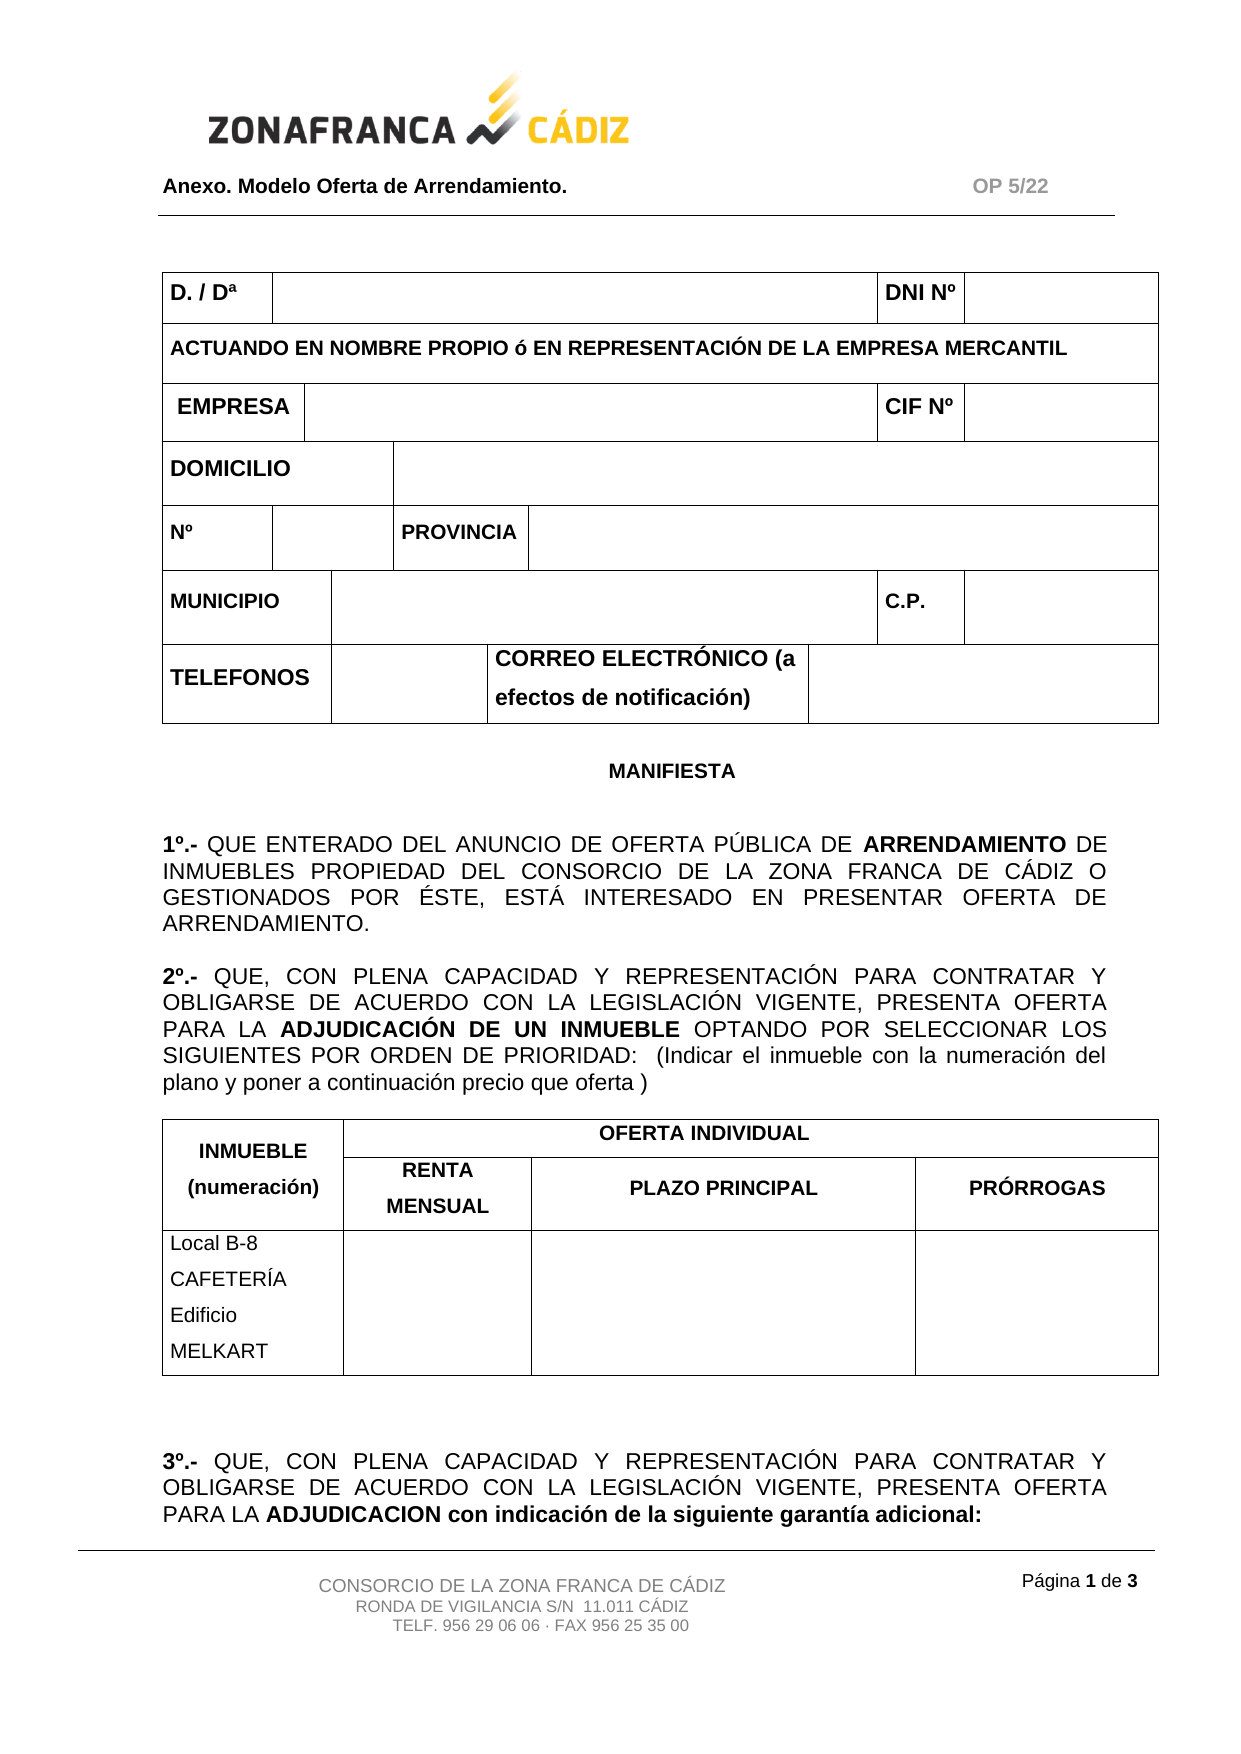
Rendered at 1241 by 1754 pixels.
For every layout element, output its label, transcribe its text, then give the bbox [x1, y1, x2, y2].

table_cell CORREO ELECTRÓNICO (a efectos de notificación) [488, 645, 808, 722]
table_cell Nº [163, 506, 272, 569]
text 1º.- QUE ENTERADO DEL ANUNCIO DE OFERTA PÚBLICA DE ARRENDAMIENTO DE INMUEBLES PROPIEDAD DEL CONSORCIO DE LA ZONA FRANCA DE CÁDIZ O GESTIONADOS POR ÉSTE, ESTÁ INTERESADO EN PRESENTAR OFERTA DE ARRENDAMIENTO. [162, 831, 1107, 937]
table_header DNI Nº [878, 273, 964, 323]
text 3º.- QUE, CON PLENA CAPACIDAD Y REPRESENTACIÓN PARA CONTRATAR Y OBLIGARSE DE ACUERDO CON LA LEGISLACIÓN VIGENTE, PRESENTA OFERTA PARA LA ADJUDICACION con indicación de la siguiente garantía adicional: [162, 1448, 1107, 1527]
table_cell [273, 506, 393, 569]
table_cell MUNICIPIO [163, 571, 331, 643]
table_header [273, 273, 877, 323]
table_cell [529, 506, 1158, 569]
table_cell ACTUANDO EN NOMBRE PROPIO ó EN REPRESENTACIÓN DE LA EMPRESA MERCANTIL [163, 324, 1158, 383]
table_header INMUEBLE (numeración) [163, 1120, 343, 1230]
table_cell [332, 645, 487, 722]
table_cell [394, 442, 1158, 505]
text MANIFIESTA [162, 759, 1107, 783]
table_cell [344, 1231, 531, 1375]
table_cell C.P. [878, 571, 964, 643]
table_cell RENTA MENSUAL [344, 1158, 531, 1230]
table_header OFERTA INDIVIDUAL [344, 1120, 1158, 1157]
table_cell [332, 571, 877, 643]
table_header D. / Dª [163, 273, 272, 323]
table_cell [916, 1231, 1158, 1375]
table_cell PRÓRROGAS [916, 1158, 1158, 1230]
table_cell PLAZO PRINCIPAL [532, 1158, 915, 1230]
table_cell [965, 384, 1158, 441]
table_cell CIF Nº [878, 384, 964, 441]
table_cell EMPRESA [163, 384, 304, 441]
table_cell [809, 645, 1158, 722]
table_cell Local B-8 CAFETERÍA Edificio MELKART [163, 1231, 343, 1375]
table_header [965, 273, 1158, 323]
table_cell [532, 1231, 915, 1375]
table_cell [965, 571, 1158, 643]
table_cell DOMICILIO [163, 442, 393, 505]
table_cell TELEFONOS [163, 645, 331, 722]
picture [209, 70, 629, 174]
table_cell [305, 384, 877, 441]
table_cell PROVINCIA [394, 506, 528, 569]
text 2º.- QUE, CON PLENA CAPACIDAD Y REPRESENTACIÓN PARA CONTRATAR Y OBLIGARSE DE ACUERDO CON LA LEGISLACIÓN VIGENTE, PRESENTA OFERTA PARA LA ADJUDICACIÓN DE UN INMUEBLE OPTANDO POR SELECCIONAR LOS SIGUIENTES POR ORDEN DE PRIORIDAD: (Indicar el inmueble con la numeración del plano y poner a continuación precio que oferta ) [162, 963, 1107, 1095]
